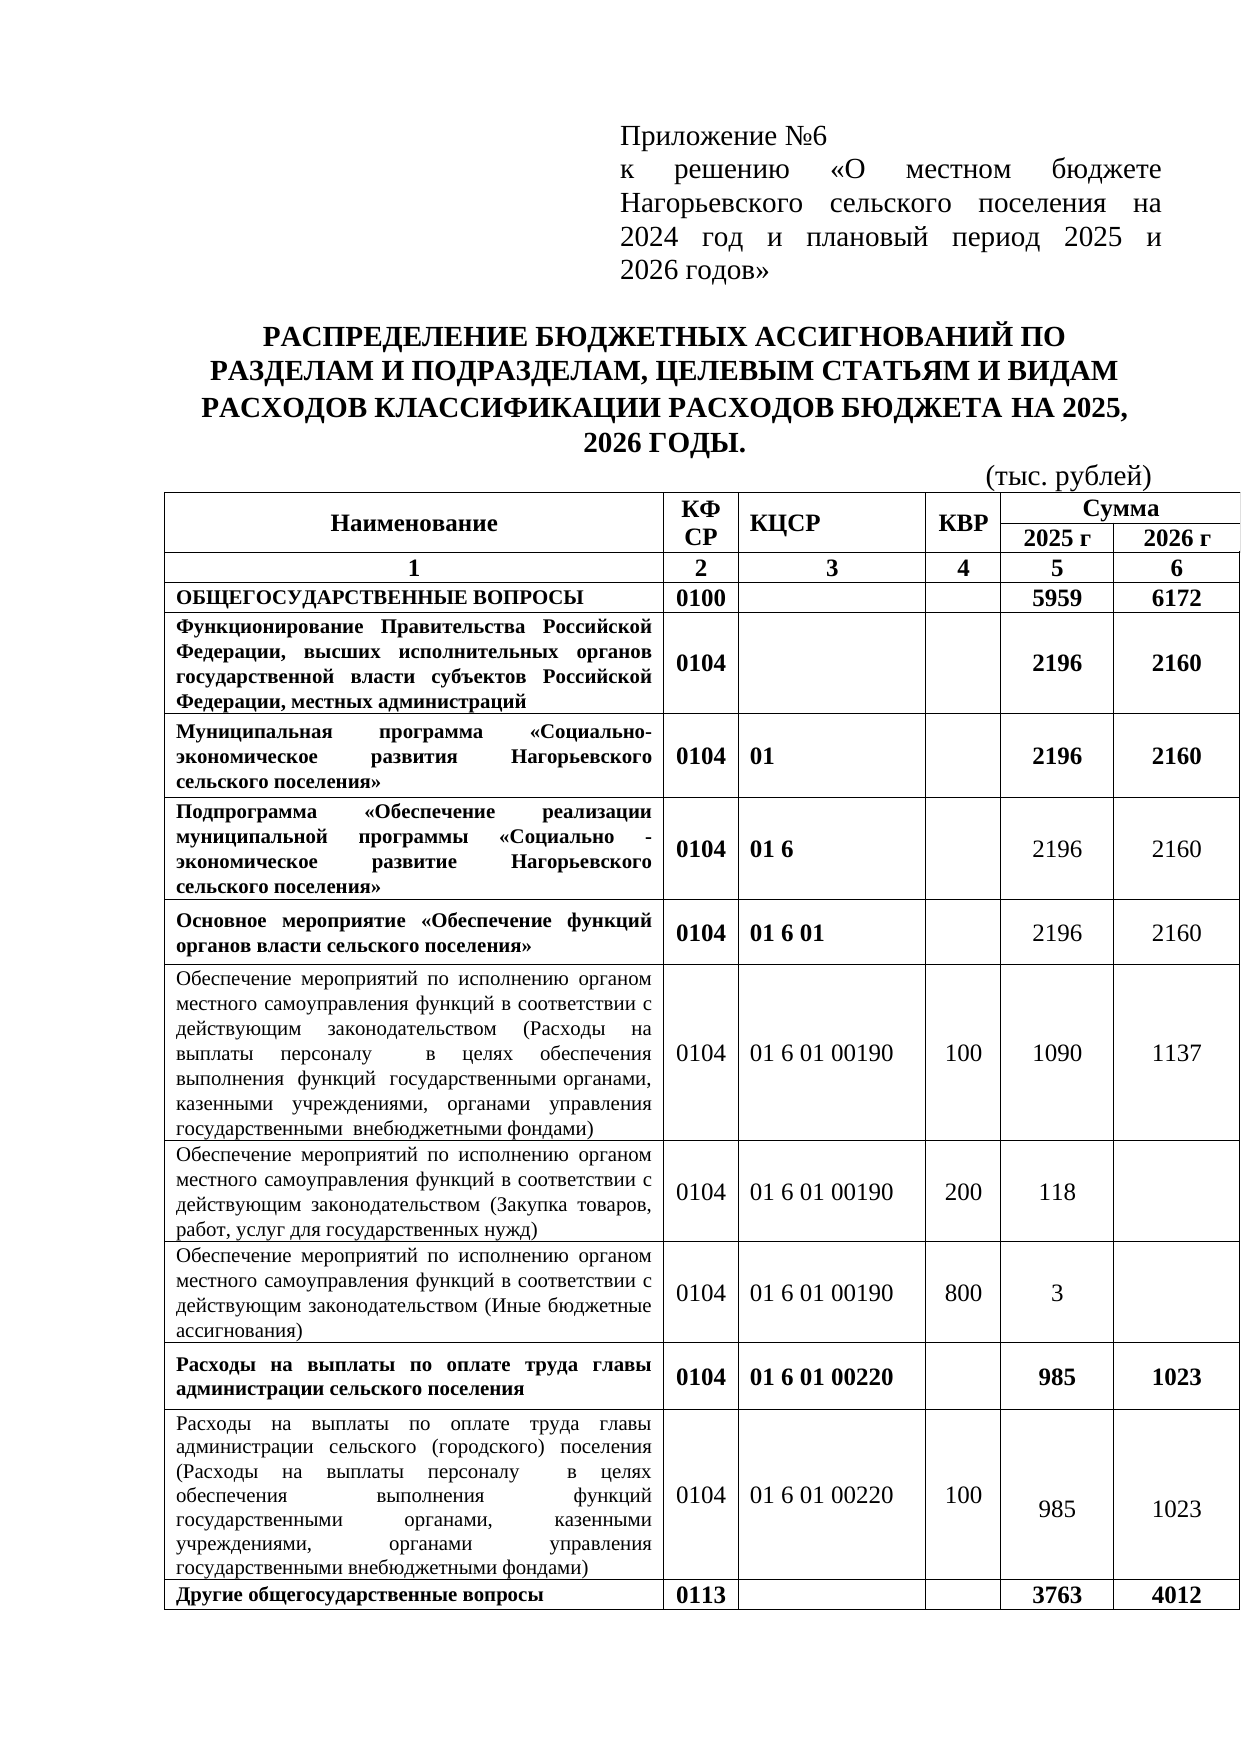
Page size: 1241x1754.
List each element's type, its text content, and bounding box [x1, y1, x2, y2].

table_cell [926, 583, 1000, 612]
table_cell 1 [165, 553, 663, 582]
table_cell [926, 1343, 1000, 1409]
table_cell 01 [739, 714, 925, 797]
table_cell Другие общегосударственные вопросы [165, 1580, 663, 1609]
table_cell 0113 [664, 1580, 738, 1609]
table_cell 2 [664, 553, 738, 582]
table_cell Обеспечение мероприятий по исполнению органом местного самоуправления функций в соответствии с действующим законодательством (Расходы на выплаты персоналу в целях обеспечения выполнения функций государственными органами, казенными учреждениями, органами управления государственными внебюджетными фондами) [165, 965, 663, 1140]
table_cell Обеспечение мероприятий по исполнению органом местного самоуправления функций в соответствии с действующим законодательством (Закупка товаров, работ, услуг для государственных нужд) [165, 1141, 663, 1241]
table_cell 0104 [664, 1141, 738, 1241]
table_cell 2025 г [1001, 524, 1113, 552]
table_cell [926, 613, 1000, 713]
table_cell 1023 [1114, 1410, 1239, 1579]
table_cell 0104 [664, 613, 738, 713]
table_cell [1114, 1141, 1239, 1241]
table_header КЦСР [739, 493, 925, 552]
table_cell 2196 [1001, 798, 1113, 899]
table_cell 800 [926, 1242, 1000, 1342]
table_cell [926, 900, 1000, 964]
table_cell 0100 [664, 583, 738, 612]
table_cell 0104 [664, 798, 738, 899]
table_cell [739, 613, 925, 713]
table_cell 2160 [1114, 613, 1239, 713]
table_cell [739, 1580, 925, 1609]
table_cell 4012 [1114, 1580, 1239, 1609]
table_cell 2026 г [1114, 524, 1240, 552]
table_cell 985 [1001, 1343, 1113, 1409]
table_header КВР [926, 493, 1000, 552]
table_cell Основное мероприятие «Обеспечение функций органов власти сельского поселения» [165, 900, 663, 964]
table_cell [1114, 1242, 1239, 1342]
table_cell 2160 [1114, 798, 1239, 899]
table_cell 2196 [1001, 714, 1113, 797]
table_cell к решению «О местном бюджете Нагорьевского сельского поселения на 2024 год и плановый период 2025 и 2026 годов» [609, 152, 1173, 286]
table_cell 6172 [1114, 583, 1239, 612]
table_cell 01 6 01 00220 [739, 1343, 925, 1409]
table_cell 1023 [1114, 1343, 1239, 1409]
table_cell 5959 [1001, 583, 1113, 612]
table_header Приложение №6 [609, 118, 1173, 152]
table_cell 0104 [664, 1410, 738, 1579]
table_cell 01 6 01 [739, 900, 925, 964]
table_cell 985 [1001, 1410, 1113, 1579]
table_cell 01 6 01 00190 [739, 1242, 925, 1342]
text (тыс. рублей) [177, 458, 1152, 492]
table_cell [926, 798, 1000, 899]
table_cell 2160 [1114, 714, 1239, 797]
table_cell 118 [1001, 1141, 1113, 1241]
table_cell 01 6 01 00220 [739, 1410, 925, 1579]
table_header КФСР [664, 493, 738, 552]
text РАСПРЕдеЛЕНИЕ БЮДЖЕТНЫХ АССИГНОВАНИЙ ПО РАЗДЕЛАМ И ПОДРАЗДЕЛАМ, ЦЕЛЕВЫМ СТАТЬЯМ И ВИДАМ РАСХОДОВ КЛАССИФИКАЦИИ рАСХОДОВ БЮДЖЕТА НА 2025, 2026 ГОДы. [177, 319, 1152, 458]
table_cell 200 [926, 1141, 1000, 1241]
table_cell 3 [1001, 1242, 1113, 1342]
table_cell 0104 [664, 1343, 738, 1409]
table_cell 0104 [664, 900, 738, 964]
table_cell 0104 [664, 965, 738, 1140]
table_cell 0104 [664, 1242, 738, 1342]
table_cell 1137 [1114, 965, 1239, 1140]
table_cell 01 6 01 00190 [739, 1141, 925, 1241]
table_cell 2196 [1001, 900, 1113, 964]
table_cell Подпрограмма «Обеспечение реализации муниципальной программы «Социально - экономическое развитие Нагорьевского сельского поселения» [165, 798, 663, 899]
table_cell 100 [926, 965, 1000, 1140]
table_cell [926, 1580, 1000, 1609]
table_cell [926, 714, 1000, 797]
table_cell 1090 [1001, 965, 1113, 1140]
table_cell [739, 583, 925, 612]
table_cell 01 6 01 00190 [739, 965, 925, 1140]
table_header Наименование [165, 493, 663, 552]
table_cell 2196 [1001, 613, 1113, 713]
table_header Сумма [1001, 493, 1240, 522]
table_cell 5 [1001, 553, 1113, 582]
table_cell Муниципальная программа «Социально-экономическое развития Нагорьевского сельского поселения» [165, 714, 663, 797]
table_cell 4 [926, 553, 1000, 582]
table_cell ОБЩЕГОСУДАРСТВЕННЫЕ ВОПРОСЫ [165, 583, 663, 612]
table_cell 6 [1114, 553, 1239, 582]
table_cell Расходы на выплаты по оплате труда главы администрации сельского (городского) поселения (Расходы на выплаты персоналу в целях обеспечения выполнения функций государственными органами, казенными учреждениями, органами управления государственными внебюджетными фондами) [165, 1410, 663, 1579]
table_cell 3 [739, 553, 925, 582]
table_cell Расходы на выплаты по оплате труда главы администрации сельского поселения [165, 1343, 663, 1409]
table_cell 01 6 [739, 798, 925, 899]
table_cell 0104 [664, 714, 738, 797]
table_cell Функционирование Правительства Российской Федерации, высших исполнительных органов государственной власти субъектов Российской Федерации, местных администраций [165, 613, 663, 713]
table_cell 2160 [1114, 900, 1239, 964]
table_cell Обеспечение мероприятий по исполнению органом местного самоуправления функций в соответствии с действующим законодательством (Иные бюджетные ассигнования) [165, 1242, 663, 1342]
table_cell 100 [926, 1410, 1000, 1579]
table_cell 3763 [1001, 1580, 1113, 1609]
